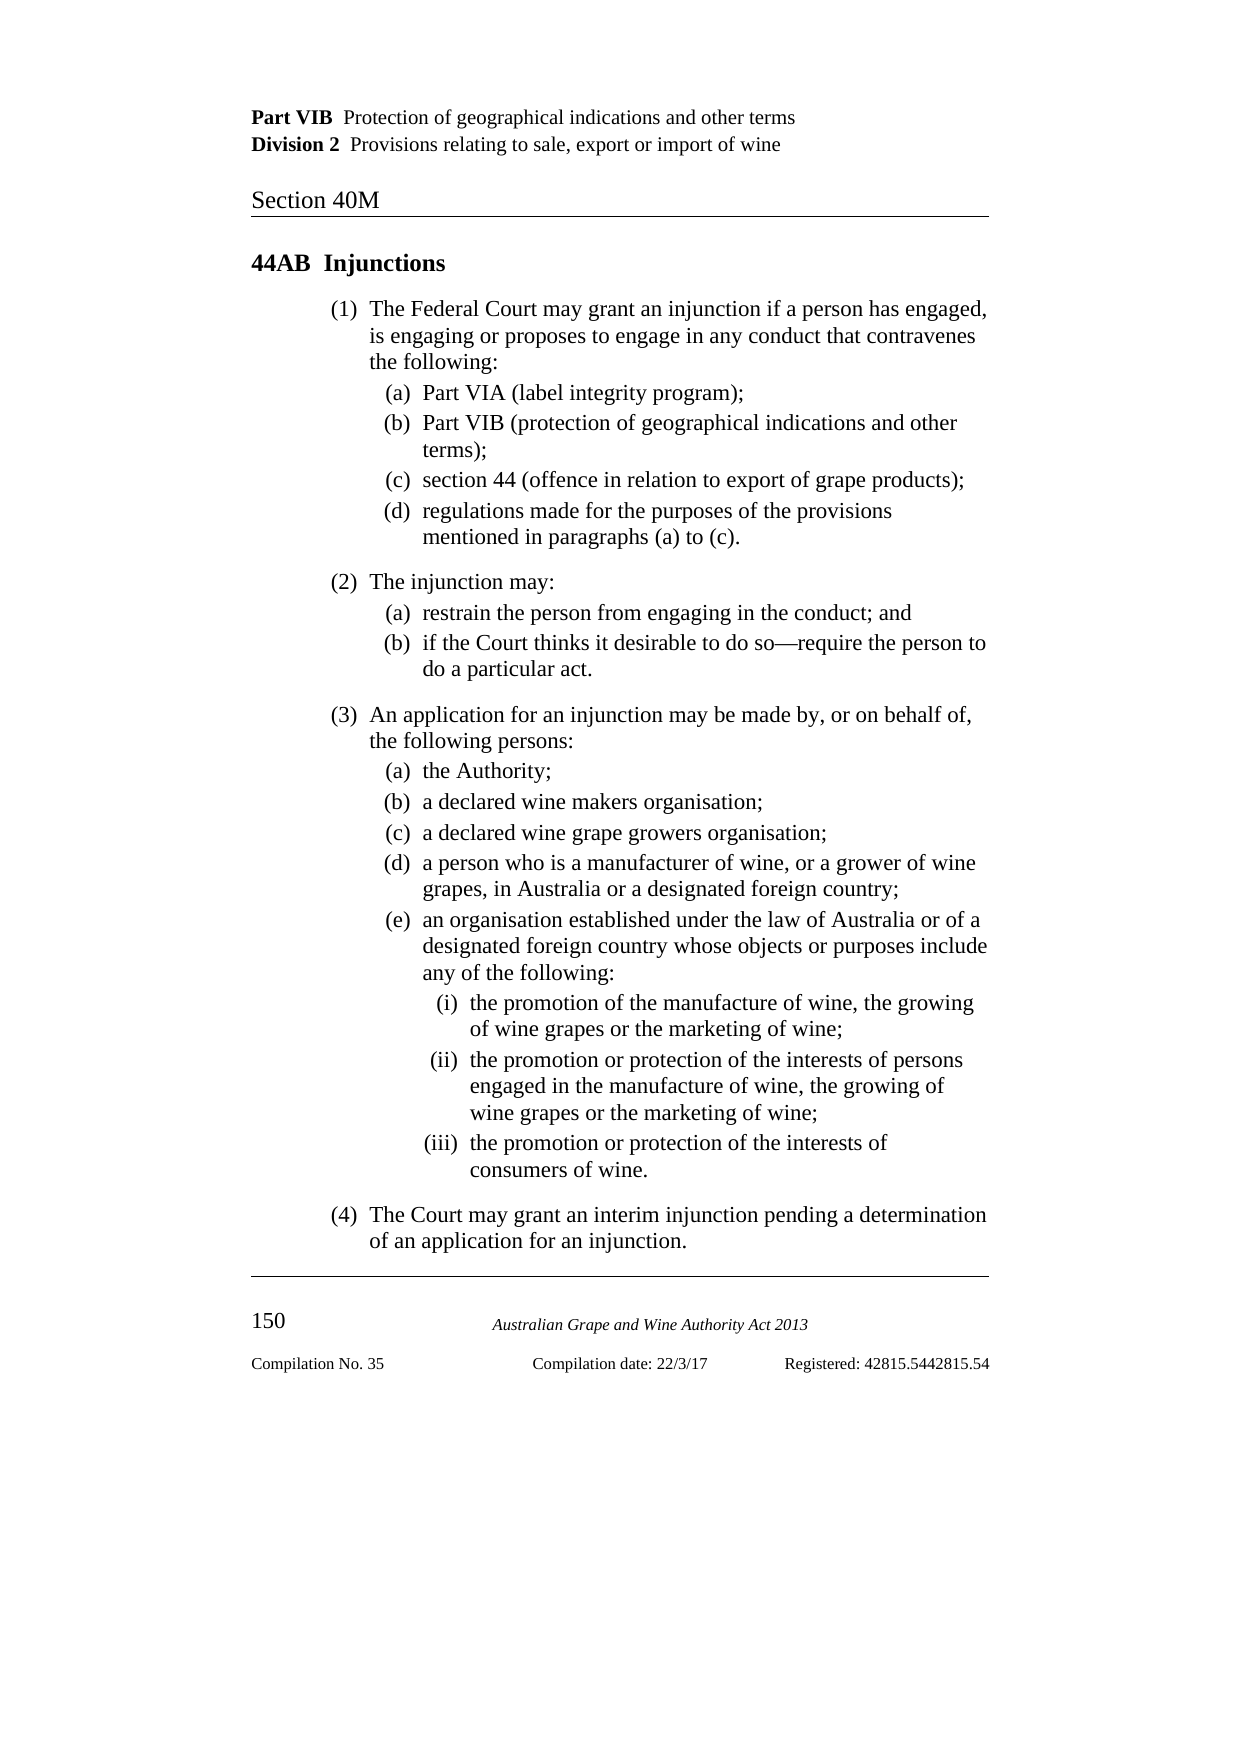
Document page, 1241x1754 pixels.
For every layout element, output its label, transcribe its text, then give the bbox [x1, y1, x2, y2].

text 44AB Injunctions [251, 248, 989, 277]
text (i) the promotion of the manufacture of wine, the growing of wine grapes or the marketing of wine; [251, 989, 989, 1042]
text (d) a person who is a manufacturer of wine, or a grower of wine grapes, in Australia or a designated foreign country; [251, 849, 989, 902]
text (a) the Authority; [251, 757, 989, 784]
text (4) The Court may grant an interim injunction pending a determination of an application for an injunction. [251, 1201, 989, 1253]
text (3) An application for an injunction may be made by, or on behalf of, the following persons: [251, 701, 989, 753]
text (b) if the Court thinks it desirable to do so—require the person to do a particular act. [251, 629, 989, 682]
text (ii) the promotion or protection of the interests of persons engaged in the manufacture of wine, the growing of wine grapes or the marketing of wine; [251, 1046, 989, 1125]
text (2) The injunction may: [251, 568, 989, 594]
text (b) a declared wine makers organisation; [251, 788, 989, 814]
text (iii) the promotion or protection of the interests of consumers of wine. [251, 1129, 989, 1182]
text (d) regulations made for the purposes of the provisions mentioned in paragraphs (a) to (c). [251, 497, 989, 549]
text (c) section 44 (offence in relation to export of grape products); [251, 466, 989, 492]
text (c) a declared wine grape growers organisation; [251, 818, 989, 845]
text (a) restrain the person from engaging in the conduct; and [251, 599, 989, 625]
text (a) Part VIA (label integrity program); [251, 379, 989, 405]
text (e) an organisation established under the law of Australia or of a designated foreign country whose objects or purposes include any of the following: [251, 906, 989, 985]
text (b) Part VIB (protection of geographical indications and other terms); [251, 409, 989, 462]
text (1) The Federal Court may grant an injunction if a person has engaged, is engaging or proposes to engage in any conduct that contravenes the following: [251, 296, 989, 374]
